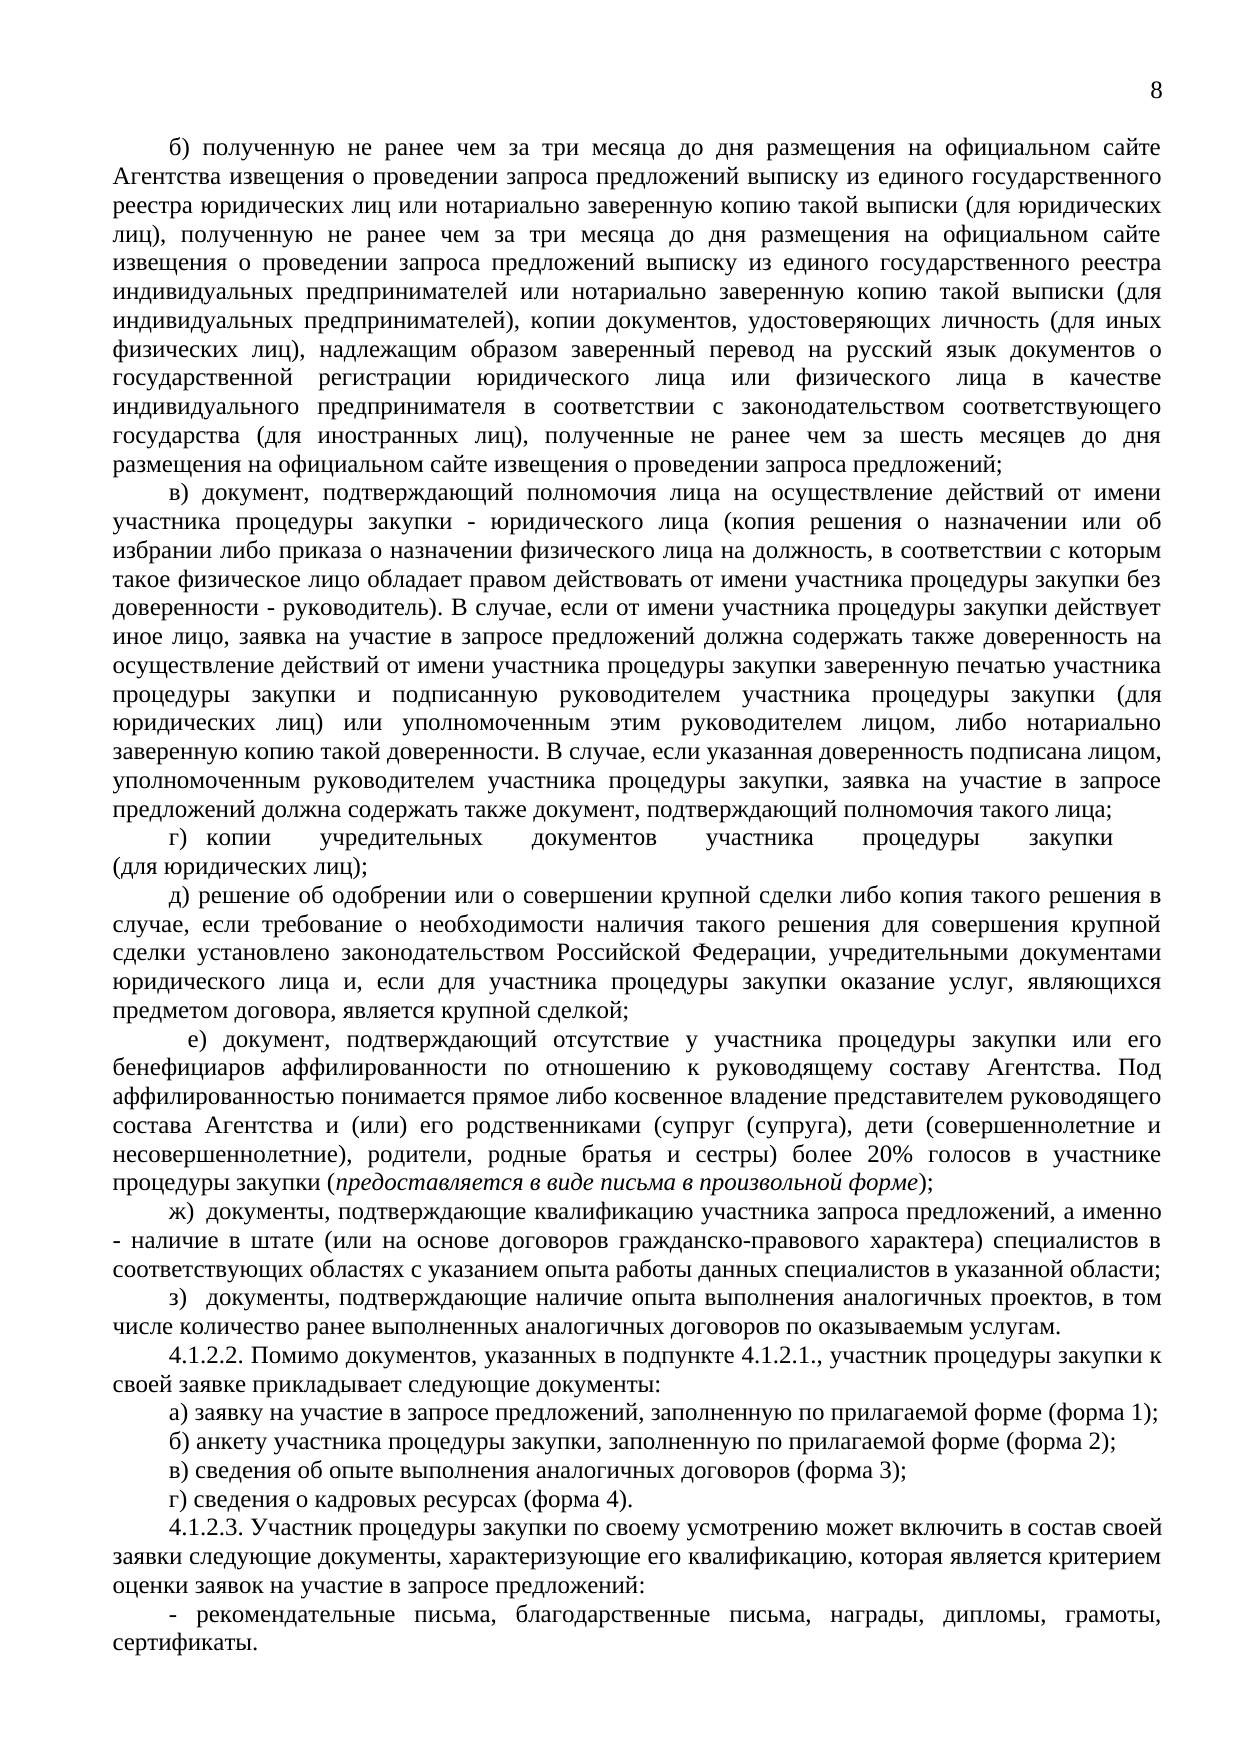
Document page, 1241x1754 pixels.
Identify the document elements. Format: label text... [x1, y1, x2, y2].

text б) анкету участника процедуры закупки, заполненную по прилагаемой форме (форма 2); [112, 1426, 1162, 1455]
text ж) документы, подтверждающие квалификацию участника запроса предложений, а именно - наличие в штате (или на основе договоров гражданско-правового характера) специалистов в соответствующих областях с указанием опыта работы данных специалистов в указанной области; [112, 1196, 1162, 1282]
text б) полученную не ранее чем за три месяца до дня размещения на официальном сайте Агентства извещения о проведении запроса предложений выписку из единого государственного реестра юридических лиц или нотариально заверенную копию такой выписки (для юридических лиц), полученную не ранее чем за три месяца до дня размещения на официальном сайте извещения о проведении запроса предложений выписку из единого государственного реестра индивидуальных предпринимателей или нотариально заверенную копию такой выписки (для индивидуальных предпринимателей), копии документов, удостоверяющих личность (для иных физических лиц), надлежащим образом заверенный перевод на русский язык документов о государственной регистрации юридического лица или физического лица в качестве индивидуального предпринимателя в соответствии с законодательством соответствующего государства (для иностранных лиц), полученные не ранее чем за шесть месяцев до дня размещения на официальном сайте извещения о проведении запроса предложений; [112, 132, 1162, 477]
text з) документы, подтверждающие наличие опыта выполнения аналогичных проектов, в том числе количество ранее выполненных аналогичных договоров по оказываемым услугам. [112, 1282, 1162, 1340]
text - рекомендательные письма, благодарственные письма, награды, дипломы, грамоты, сертификаты. [112, 1599, 1162, 1656]
text д) решение об одобрении или о совершении крупной сделки либо копия такого решения в случае, если требование о необходимости наличия такого решения для совершения крупной сделки установлено законодательством Российской Федерации, учредительными документами юридического лица и, если для участника процедуры закупки оказание услуг, являющихся предметом договора, является крупной сделкой; [112, 880, 1162, 1024]
text в) документ, подтверждающий полномочия лица на осуществление действий от имени участника процедуры закупки - юридического лица (копия решения о назначении или об избрании либо приказа о назначении физического лица на должность, в соответствии с которым такое физическое лицо обладает правом действовать от имени участника процедуры закупки без доверенности - руководитель). В случае, если от имени участника процедуры закупки действует иное лицо, заявка на участие в запросе предложений должна содержать также доверенность на осуществление действий от имени участника процедуры закупки заверенную печатью участника процедуры закупки и подписанную руководителем участника процедуры закупки (для юридических лиц) или уполномоченным этим руководителем лицом, либо нотариально заверенную копию такой доверенности. В случае, если указанная доверенность подписана лицом, уполномоченным руководителем участника процедуры закупки, заявка на участие в запросе предложений должна содержать также документ, подтверждающий полномочия такого лица; [112, 477, 1162, 822]
text е) документ, подтверждающий отсутствие у участника процедуры закупки или его бенефициаров аффилированности по отношению к руководящему составу Агентства. Под аффилированностью понимается прямое либо косвенное владение представителем руководящего состава Агентства и (или) его родственниками (супруг (супруга), дети (совершеннолетние и несовершеннолетние), родители, родные братья и сестры) более 20% голосов в участнике процедуры закупки (предоставляется в виде письма в произвольной форме); [112, 1024, 1162, 1196]
text в) сведения об опыте выполнения аналогичных договоров (форма 3); [112, 1455, 1162, 1484]
text а) заявку на участие в запросе предложений, заполненную по прилагаемой форме (форма 1); [112, 1397, 1162, 1426]
text 4.1.2.2. Помимо документов, указанных в подпункте 4.1.2.1., участник процедуры закупки к своей заявке прикладывает следующие документы: [112, 1340, 1162, 1397]
text г) копии учредительных документов участника процедуры закупки (для юридических лиц); [112, 822, 1162, 880]
text 4.1.2.3. Участник процедуры закупки по своему усмотрению может включить в состав своей заявки следующие документы, характеризующие его квалификацию, которая является критерием оценки заявок на участие в запросе предложений: [112, 1512, 1162, 1599]
text г) сведения о кадровых ресурсах (форма 4). [112, 1484, 1162, 1512]
